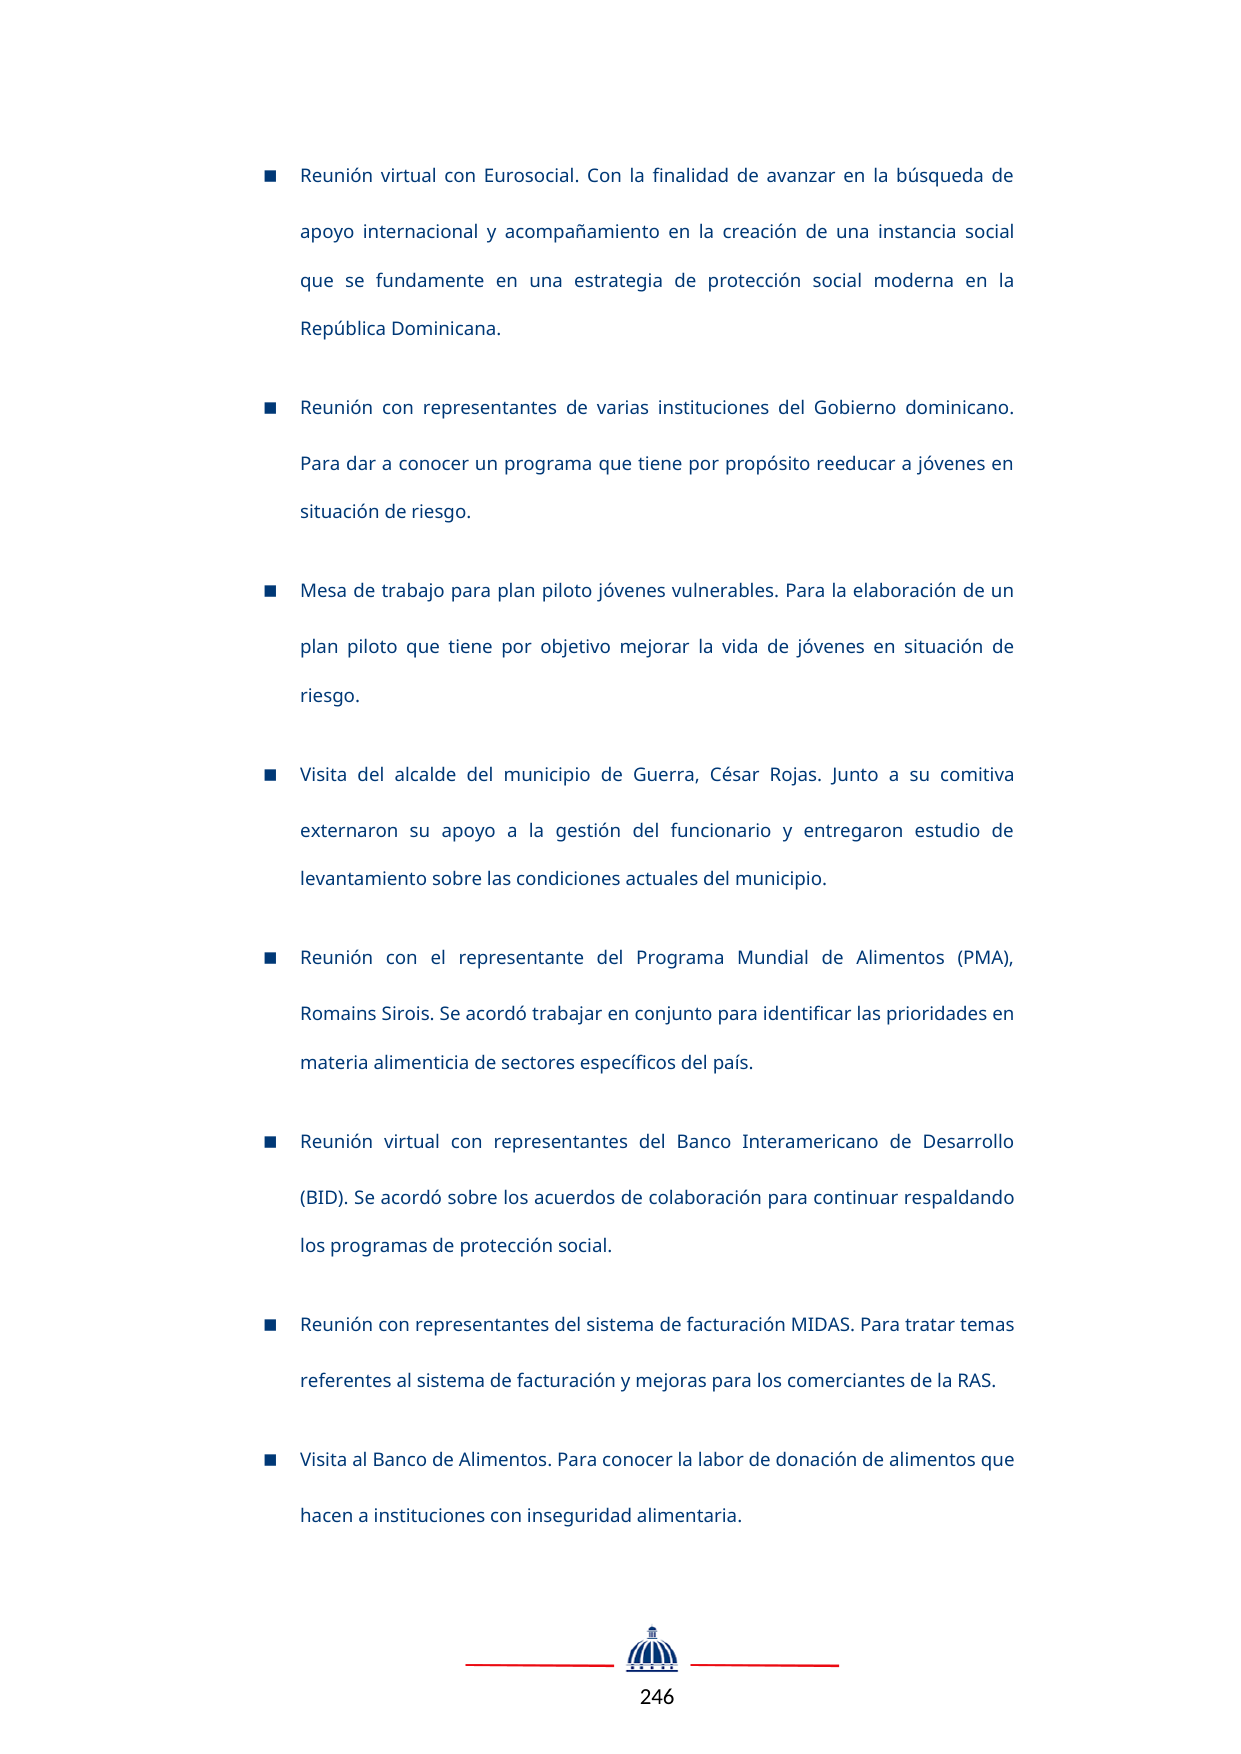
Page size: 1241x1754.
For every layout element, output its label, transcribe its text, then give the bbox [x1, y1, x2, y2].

list Visita del alcalde del municipio de Guerra, César Rojas. Junto a su comitiva externaron su apoyo a la gestión del funcionario y entregaron estudio de levantamiento sobre las condiciones actuales del municipio. [262, 747, 1015, 891]
list Reunión virtual con representantes del Banco Interamericano de Desarrollo (BID). Se acordó sobre los acuerdos de colaboración para continuar respaldando los programas de protección social. [262, 1114, 1015, 1258]
list Visita al Banco de Alimentos. Para conocer la labor de donación de alimentos que hacen a instituciones con inseguridad alimentaria. [262, 1433, 1015, 1528]
picture [461, 1620, 844, 1677]
list Reunión con representantes del sistema de facturación MIDAS. Para tratar temas referentes al sistema de facturación y mejoras para los comerciantes de la RAS. [262, 1298, 1015, 1393]
list Reunión con representantes de varias instituciones del Gobierno dominicano. Para dar a conocer un programa que tiene por propósito reeducar a jóvenes en situación de riesgo. [262, 380, 1015, 524]
list Mesa de trabajo para plan piloto jóvenes vulnerables. Para la elaboración de un plan piloto que tiene por objetivo mejorar la vida de jóvenes en situación de riesgo. [262, 564, 1015, 708]
list Reunión con el representante del Programa Mundial de Alimentos (PMA), Romains Sirois. Se acordó trabajar en conjunto para identificar las prioridades en materia alimenticia de sectores específicos del país. [262, 931, 1015, 1074]
list Reunión virtual con Eurosocial. Con la finalidad de avanzar en la búsqueda de apoyo internacional y acompañamiento en la creación de una instancia social que se fundamente en una estrategia de protección social moderna en la República Dominicana. [262, 148, 1015, 341]
